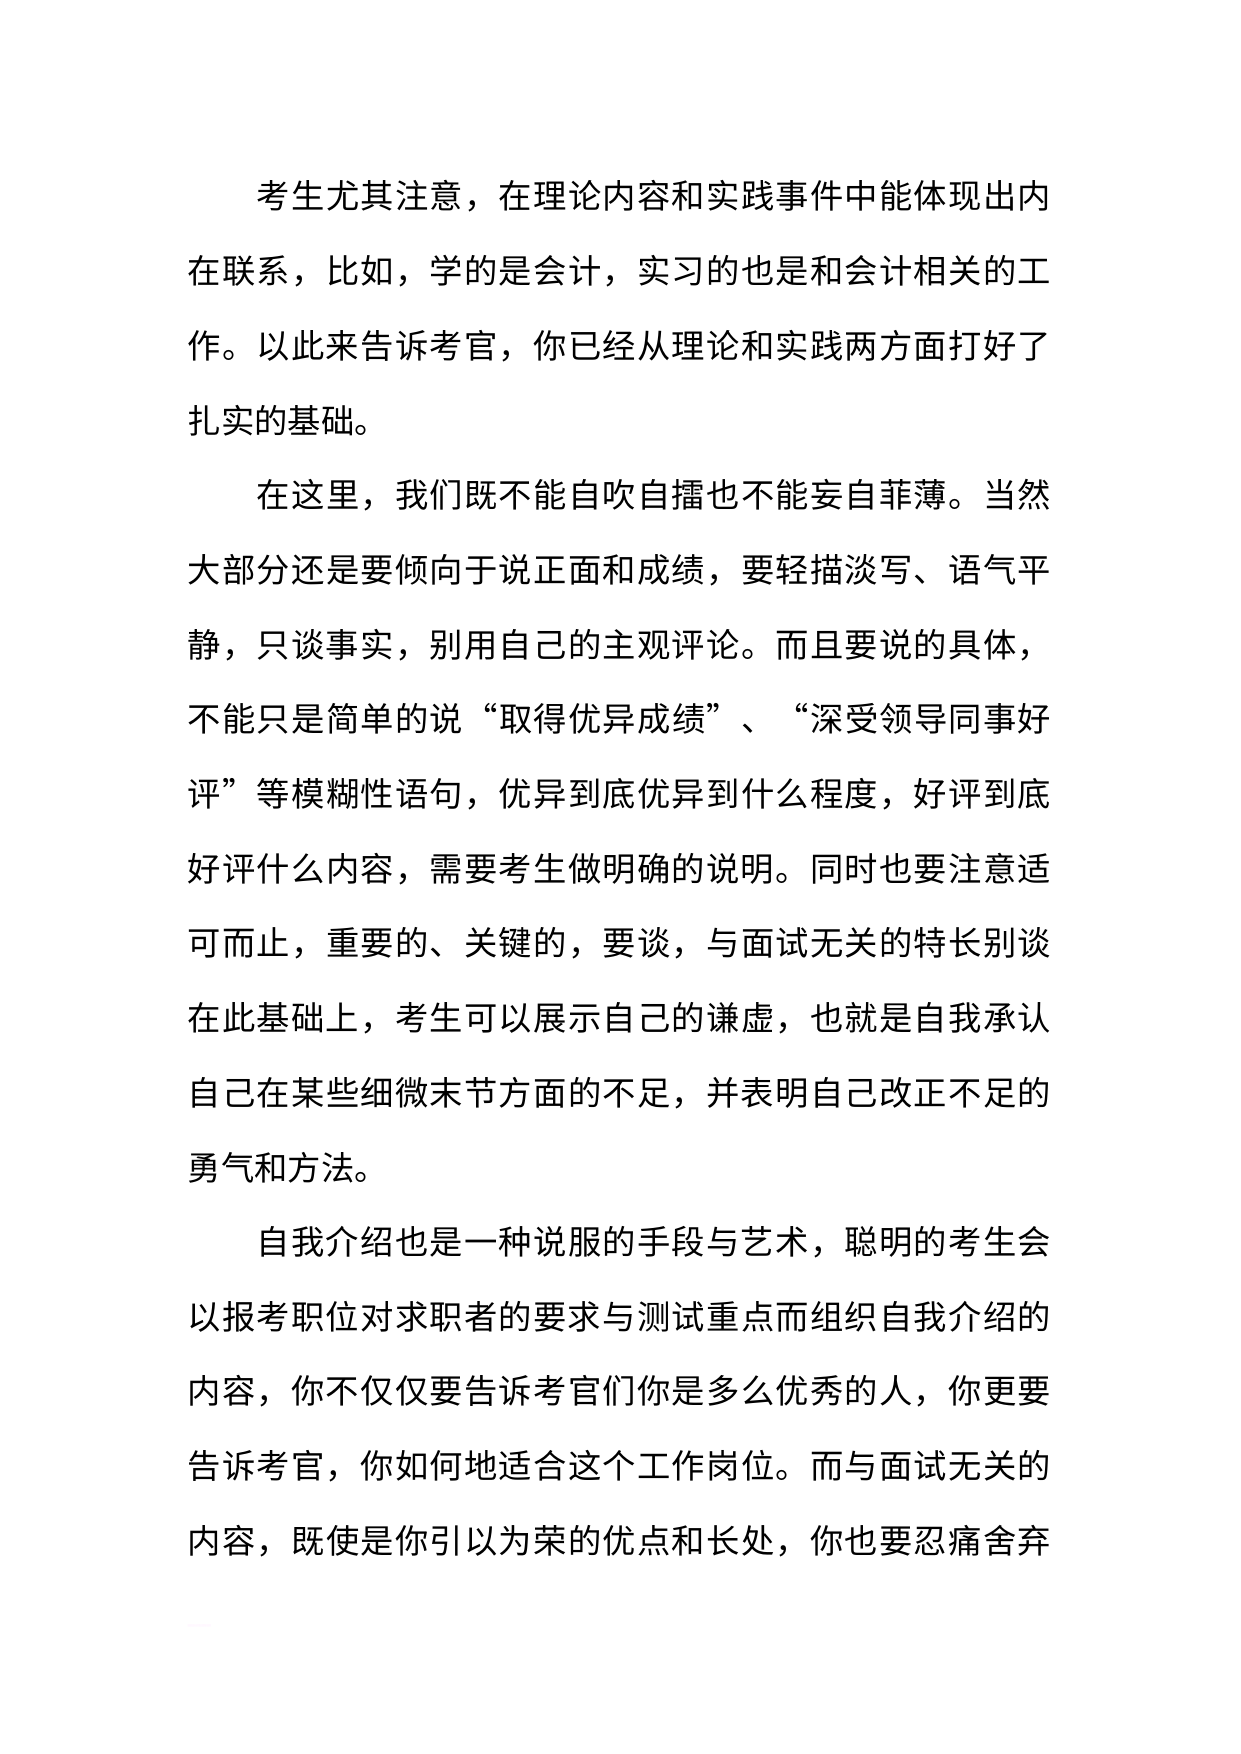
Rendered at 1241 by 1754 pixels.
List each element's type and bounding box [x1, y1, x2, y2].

text [187, 162, 1053, 1571]
